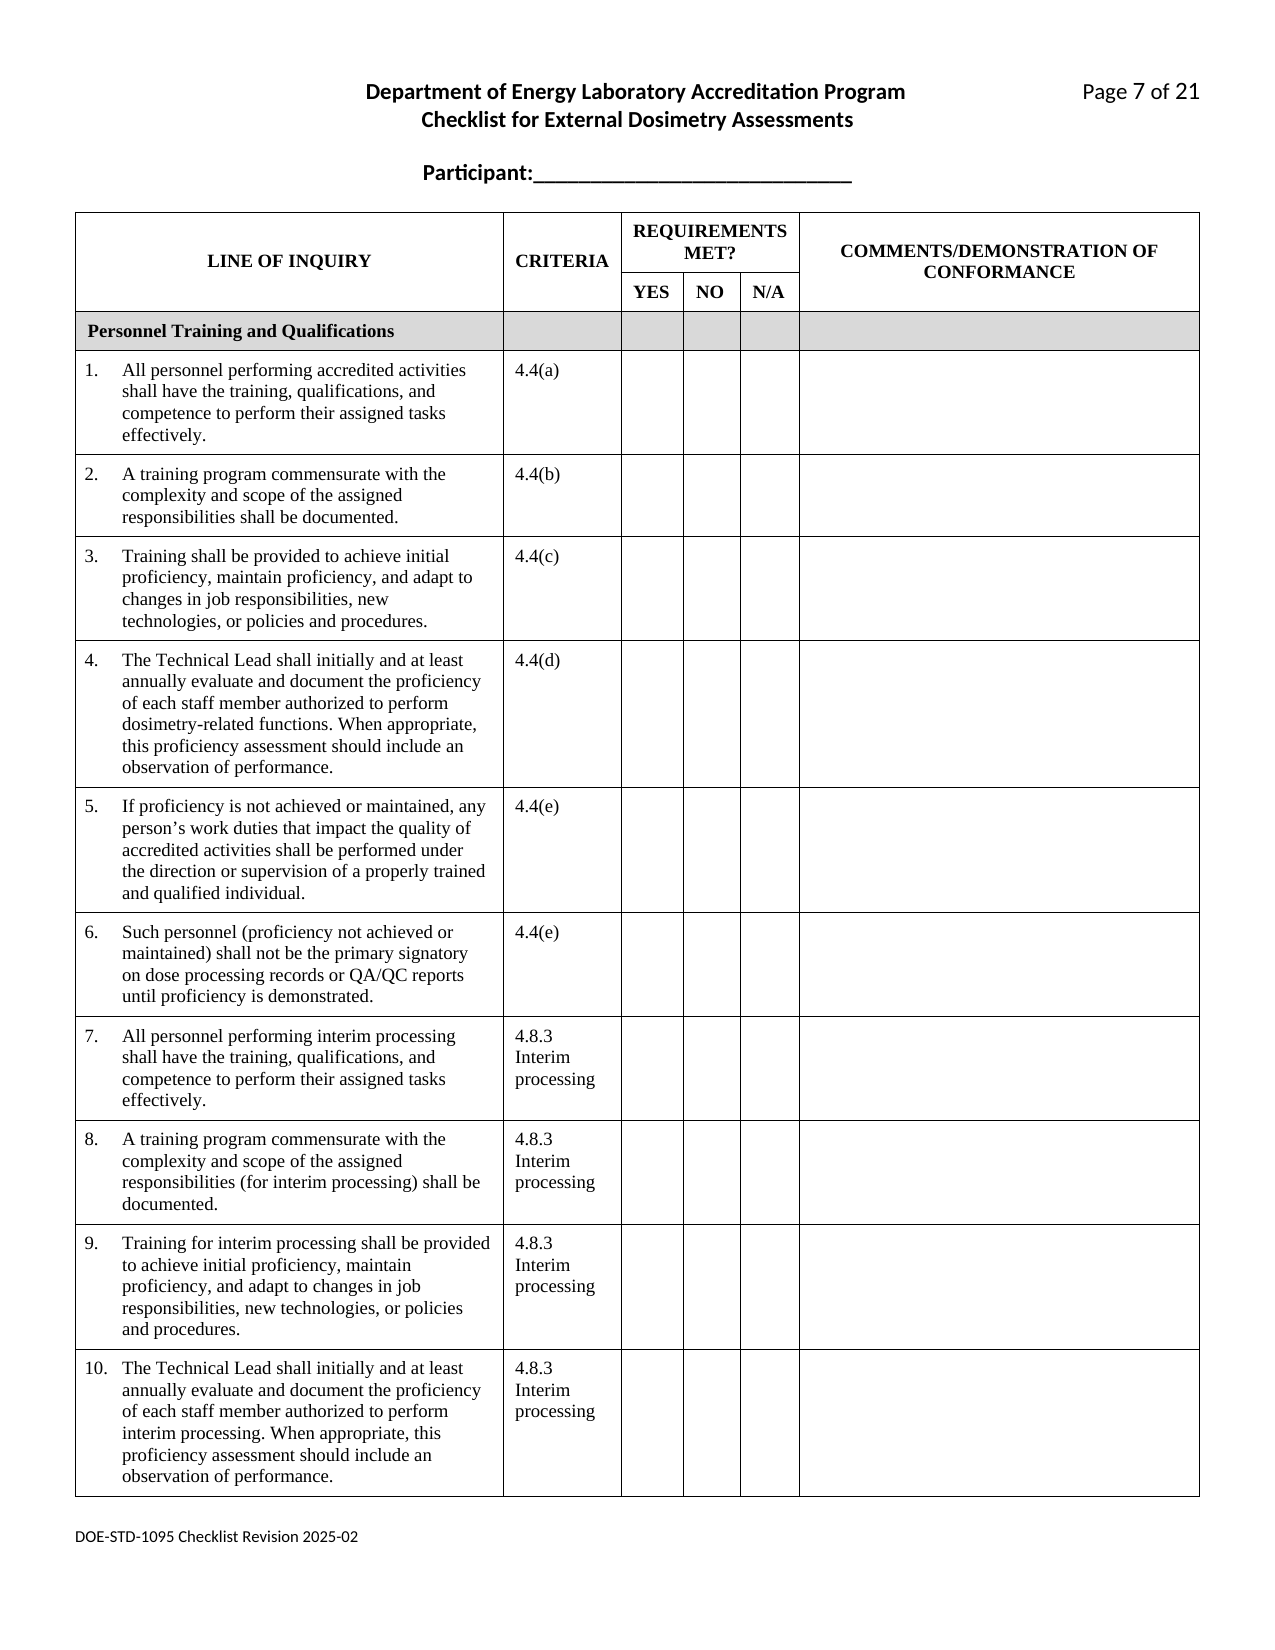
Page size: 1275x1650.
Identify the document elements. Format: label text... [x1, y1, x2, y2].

table_cell The Technical Lead shall initially and at least annually evaluate and document the proficiency of each staff member authorized to perform dosimetry-related functions. When appropriate, this proficiency assessment should include an observation of performance. [76, 641, 503, 787]
table_cell [800, 1225, 1199, 1349]
table_cell NO [684, 273, 740, 311]
table_cell [684, 1017, 740, 1120]
table_cell YES [622, 273, 683, 311]
table_header LINE OF INQUIRY [76, 213, 503, 311]
table_cell [741, 913, 799, 1016]
table_cell Training shall be provided to achieve initial proficiency, maintain proficiency, and adapt to changes in job responsibilities, new technologies, or policies and procedures. [76, 537, 503, 640]
table_cell 4.4(c) [504, 537, 621, 640]
table_cell 4.4(b) [504, 455, 621, 536]
table_cell [741, 351, 799, 454]
table_cell [684, 1121, 740, 1223]
table_cell [684, 788, 740, 912]
table_cell [622, 788, 683, 912]
table_cell [741, 1350, 799, 1496]
table_cell [684, 351, 740, 454]
table_cell All personnel performing accredited activities shall have the training, qualifications, and competence to perform their assigned tasks effectively. [76, 351, 503, 454]
table_cell The Technical Lead shall initially and at least annually evaluate and document the proficiency of each staff member authorized to perform interim processing. When appropriate, this proficiency assessment should include an observation of performance. [76, 1350, 503, 1496]
table_cell 4.8.3 Interim processing [504, 1017, 621, 1120]
table_cell [800, 641, 1199, 787]
table_cell 4.8.3 Interim processing [504, 1121, 621, 1223]
table_cell 4.4(d) [504, 641, 621, 787]
table_cell [800, 537, 1199, 640]
table_cell [622, 641, 683, 787]
table_cell 4.8.3 Interim processing [504, 1225, 621, 1349]
table_cell Training for interim processing shall be provided to achieve initial proficiency, maintain proficiency, and adapt to changes in job responsibilities, new technologies, or policies and procedures. [76, 1225, 503, 1349]
table_cell [622, 1350, 683, 1496]
table_cell 4.4(e) [504, 788, 621, 912]
table_cell All personnel performing interim processing shall have the training, qualifications, and competence to perform their assigned tasks effectively. [76, 1017, 503, 1120]
table_cell [622, 351, 683, 454]
table_cell [741, 537, 799, 640]
table_header CRITERIA [504, 213, 621, 311]
table_cell [741, 312, 799, 350]
table_cell [684, 913, 740, 1016]
table_cell [622, 312, 683, 350]
table_cell Personnel Training and Qualifications [76, 312, 503, 350]
table_cell [684, 455, 740, 536]
table_cell 4.4(e) [504, 913, 621, 1016]
table_cell [622, 455, 683, 536]
table_cell If proficiency is not achieved or maintained, any person’s work duties that impact the quality of accredited activities shall be performed under the direction or supervision of a properly trained and qualified individual. [76, 788, 503, 912]
table_cell [800, 1121, 1199, 1223]
table_cell [800, 1350, 1199, 1496]
table_cell [800, 351, 1199, 454]
table_cell Such personnel (proficiency not achieved or maintained) shall not be the primary signatory on dose processing records or QA/QC reports until proficiency is demonstrated. [76, 913, 503, 1016]
table_header REQUIREMENTS MET? [622, 213, 799, 272]
table_cell [622, 1225, 683, 1349]
table_cell [800, 455, 1199, 536]
table_cell [800, 312, 1199, 350]
table_cell [622, 1121, 683, 1223]
table_cell [741, 455, 799, 536]
table_cell [684, 1350, 740, 1496]
table_cell [800, 788, 1199, 912]
table_header COMMENTS/DEMONSTRATION OF CONFORMANCE [800, 213, 1199, 311]
table_cell A training program commensurate with the complexity and scope of the assigned responsibilities shall be documented. [76, 455, 503, 536]
table_cell [622, 537, 683, 640]
table_cell 4.4(a) [504, 351, 621, 454]
table_cell [741, 1225, 799, 1349]
table_cell [504, 312, 621, 350]
table_cell [622, 1017, 683, 1120]
table_cell [800, 913, 1199, 1016]
table_cell [741, 1017, 799, 1120]
table_cell [684, 537, 740, 640]
table_cell [684, 641, 740, 787]
table_cell [800, 1017, 1199, 1120]
table_cell [741, 1121, 799, 1223]
table_cell A training program commensurate with the complexity and scope of the assigned responsibilities (for interim processing) shall be documented. [76, 1121, 503, 1223]
table_cell N/A [741, 273, 799, 311]
table_cell [741, 788, 799, 912]
table_cell [741, 641, 799, 787]
table_cell 4.8.3 Interim processing [504, 1350, 621, 1496]
table_cell [684, 1225, 740, 1349]
table_cell [622, 913, 683, 1016]
table_cell [684, 312, 740, 350]
